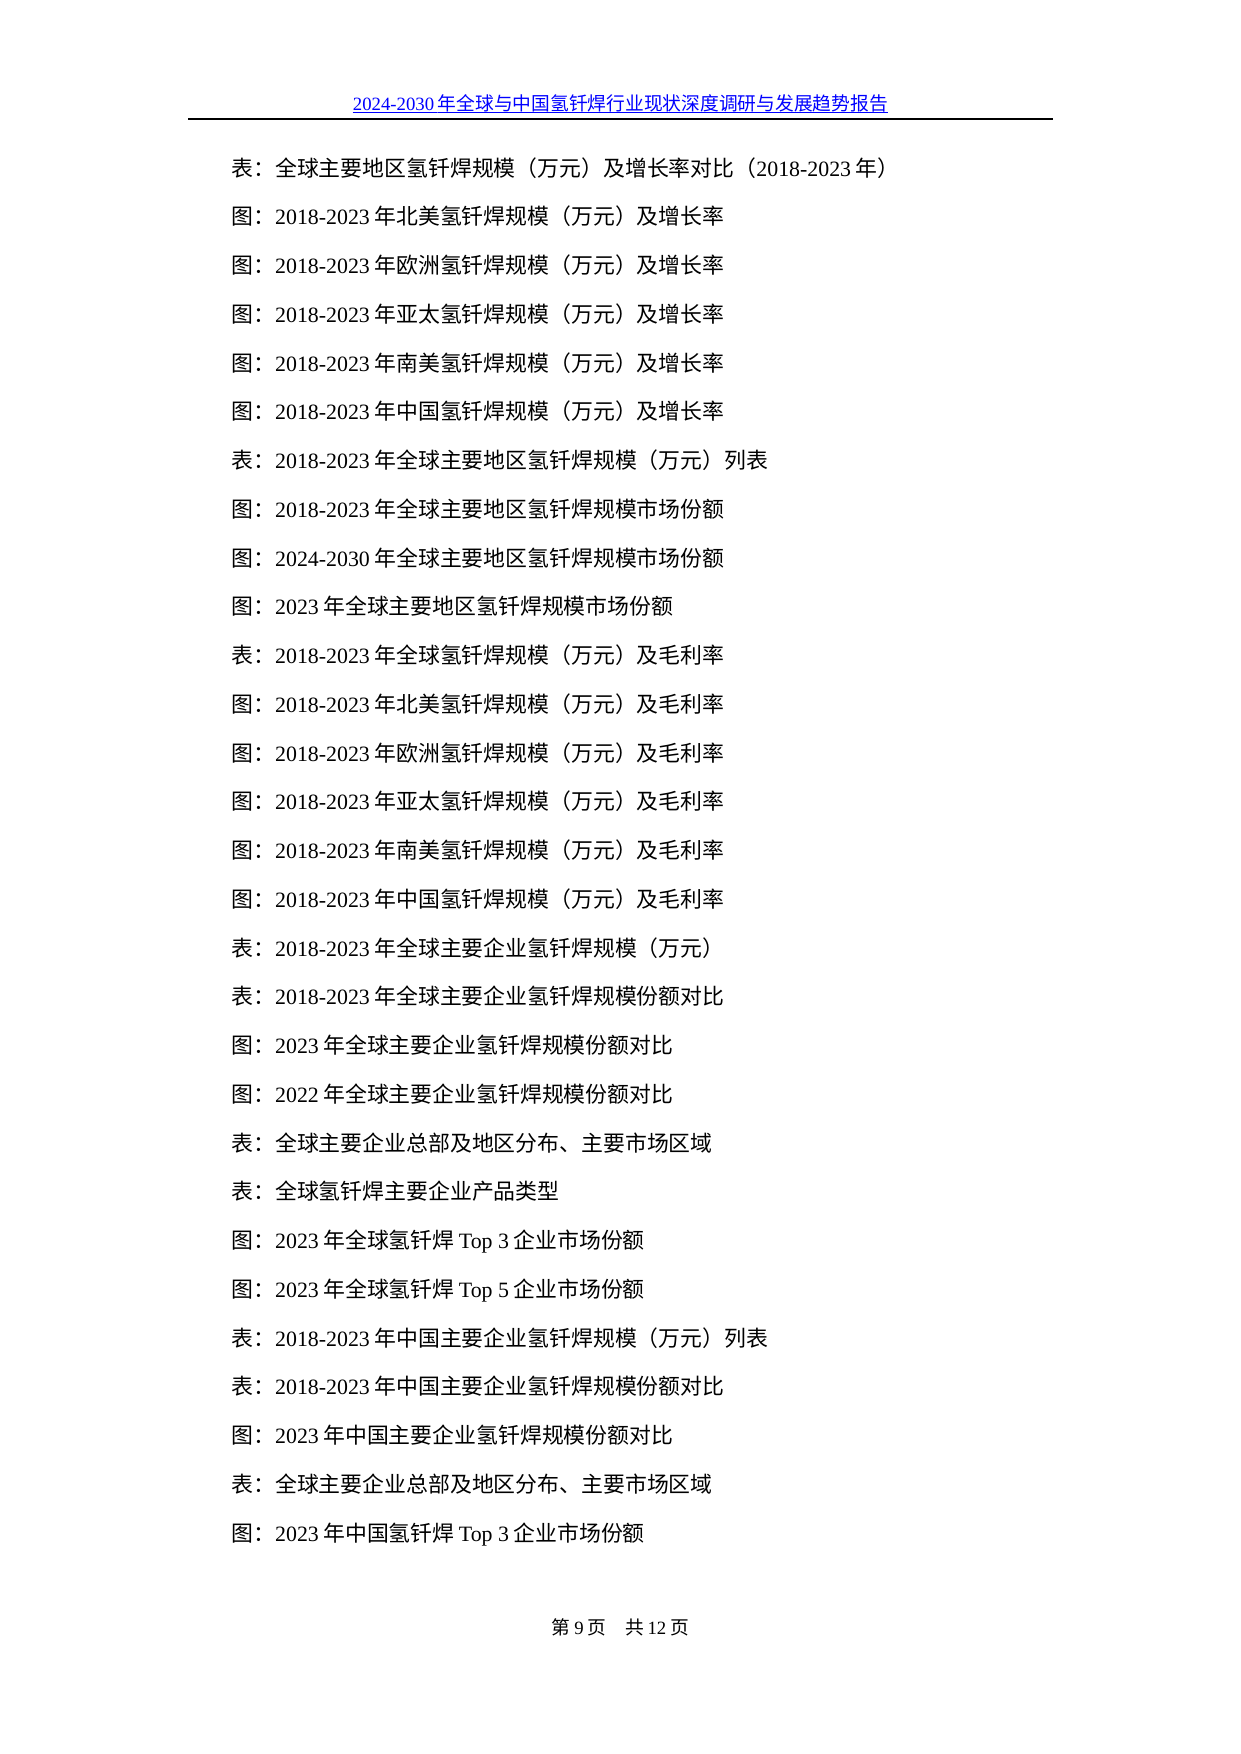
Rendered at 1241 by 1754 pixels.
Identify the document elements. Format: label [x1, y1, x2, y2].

text [187, 150, 1053, 1548]
